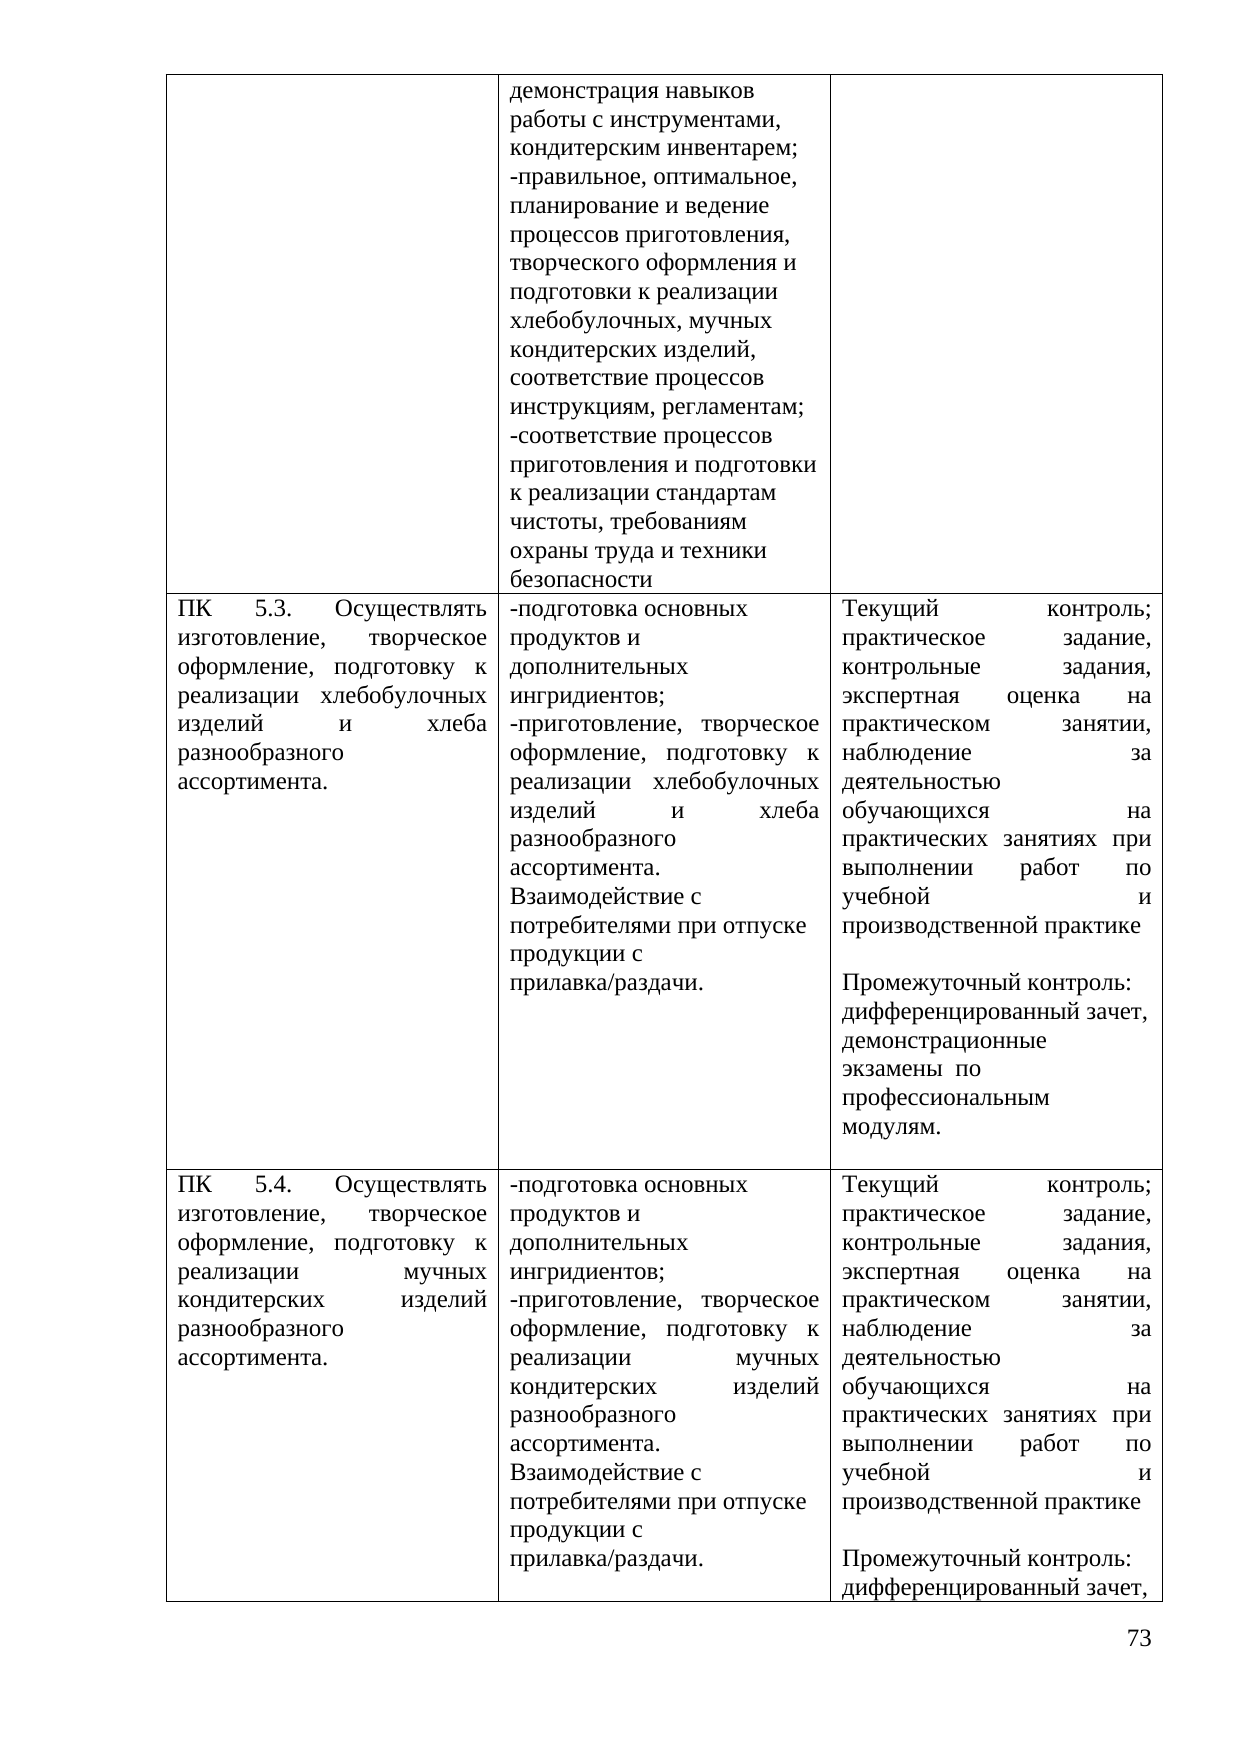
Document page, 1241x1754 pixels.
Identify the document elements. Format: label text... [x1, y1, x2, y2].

table_cell -подготовка основных продуктов и дополнительных ингридиентов; -приготовление, творческое оформление, подготовку к реализации хлебобулочных изделий и хлеба разнообразного ассортимента. Взаимодействие с потребителями при отпуске продукции с прилавка/раздачи. [499, 594, 830, 1168]
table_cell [167, 1170, 498, 1601]
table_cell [831, 1170, 1162, 1601]
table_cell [499, 75, 830, 592]
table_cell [831, 75, 1162, 592]
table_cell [167, 75, 498, 592]
table_cell ПК 5.3. Осуществлять изготовление, творческое оформление, подготовку к реализации хлебобулочных изделий и хлеба разнообразного ассортимента. [167, 594, 498, 1168]
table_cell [499, 1170, 830, 1601]
